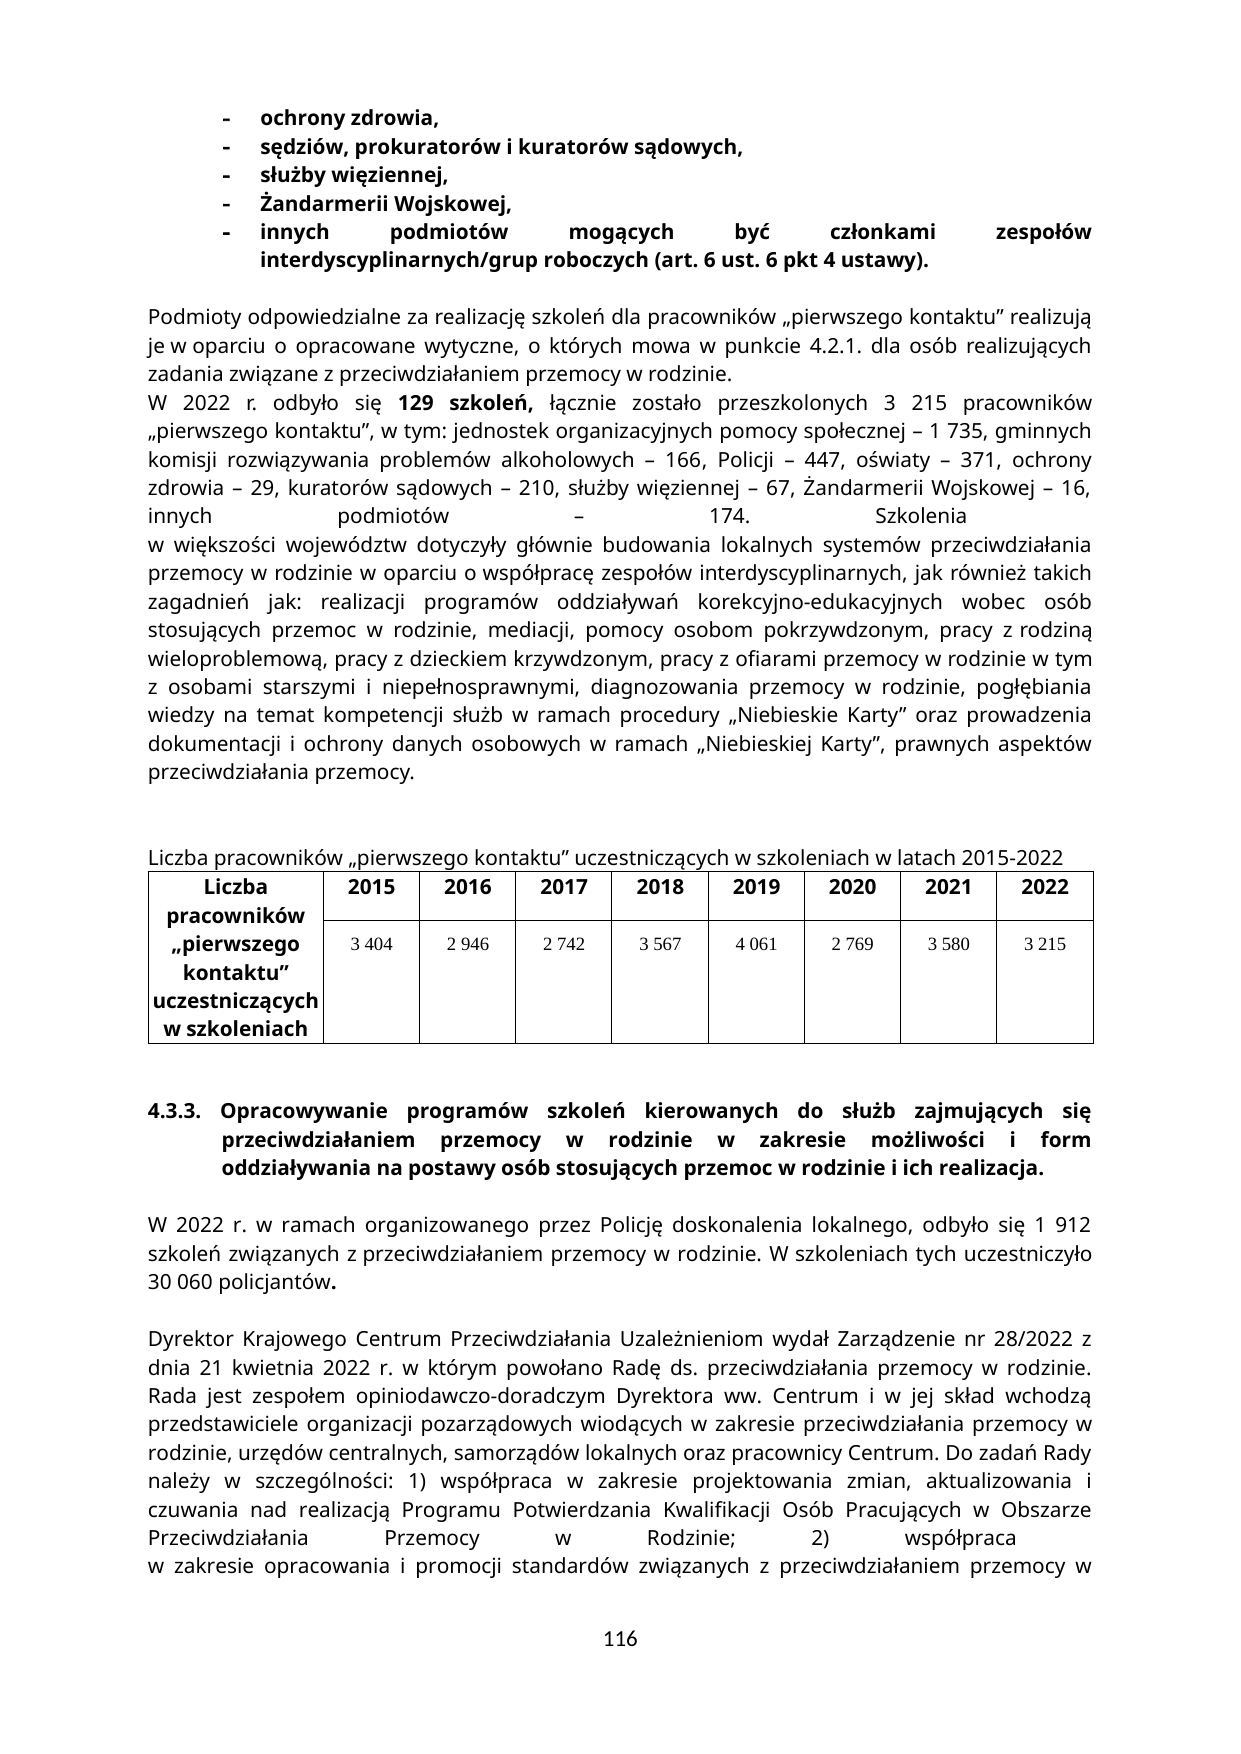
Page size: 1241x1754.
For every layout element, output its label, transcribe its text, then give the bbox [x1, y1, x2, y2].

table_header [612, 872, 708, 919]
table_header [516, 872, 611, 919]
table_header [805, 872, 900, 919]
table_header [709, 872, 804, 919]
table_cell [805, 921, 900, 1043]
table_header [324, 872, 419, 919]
text W 2022 r. odbyło się 129 szkoleń, łącznie zostało przeszkolonych 3 215 pracowników „pierwszego kontaktu”, w tym: jednostek organizacyjnych pomocy społecznej – 1 735, gminnych komisji rozwiązywania problemów alkoholowych – 166, Policji – 447, oświaty – 371, ochrony zdrowia – 29, kuratorów sądowych – 210, służby więziennej – 67, Żandarmerii Wojskowej – 16, innych podmiotów – 174. Szkolenia w większości województw dotyczyły głównie budowania lokalnych systemów przeciwdziałania przemocy w rodzinie w oparciu o współpracę zespołów interdyscyplinarnych, jak również takich zagadnień jak: realizacji programów oddziaływań korekcyjno-edukacyjnych wobec osób stosujących przemoc w rodzinie, mediacji, pomocy osobom pokrzywdzonym, pracy z rodziną wieloproblemową, pracy z dzieckiem krzywdzonym, pracy z ofiarami przemocy w rodzinie w tym z osobami starszymi i niepełnosprawnymi, diagnozowania przemocy w rodzinie, pogłębiania wiedzy na temat kompetencji służb w ramach procedury „Niebieskie Karty” oraz prowadzenia dokumentacji i ochrony danych osobowych w ramach „Niebieskiej Karty”, prawnych aspektów przeciwdziałania przemocy. [148, 388, 1093, 786]
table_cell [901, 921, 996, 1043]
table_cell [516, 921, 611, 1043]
text Podmioty odpowiedzialne za realizację szkoleń dla pracowników „pierwszego kontaktu” realizują je w oparciu o opracowane wytyczne, o których mowa w punkcie 4.2.1. dla osób realizujących zadania związane z przeciwdziałaniem przemocy w rodzinie. [148, 302, 1093, 388]
list sędziów, prokuratorów i kuratorów sądowych, [223, 132, 1093, 160]
text 4.3.3. Opracowywanie programów szkoleń kierowanych do służb zajmujących się przeciwdziałaniem przemocy w rodzinie w zakresie możliwości i form oddziaływania na postawy osób stosujących przemoc w rodzinie i ich realizacja. [148, 1097, 1093, 1182]
list ochrony zdrowia, [223, 103, 1093, 132]
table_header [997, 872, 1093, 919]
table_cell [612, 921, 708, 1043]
list innych podmiotów mogących być członkami zespołów interdyscyplinarnych/grup roboczych (art. 6 ust. 6 pkt 4 ustawy). [223, 217, 1093, 274]
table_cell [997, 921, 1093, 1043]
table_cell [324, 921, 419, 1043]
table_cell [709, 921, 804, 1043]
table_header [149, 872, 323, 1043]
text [148, 1324, 1093, 1580]
list służby więziennej, [223, 160, 1093, 189]
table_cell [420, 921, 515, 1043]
list Liczba pracowników „pierwszego kontaktu” uczestniczących w szkoleniach w latach 2015-2022 [148, 843, 1093, 871]
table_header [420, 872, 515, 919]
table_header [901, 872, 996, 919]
list Żandarmerii Wojskowej, [223, 189, 1093, 217]
text W 2022 r. w ramach organizowanego przez Policję doskonalenia lokalnego, odbyło się 1 912 szkoleń związanych z przeciwdziałaniem przemocy w rodzinie. W szkoleniach tych uczestniczyło 30 060 policjantów. [148, 1210, 1093, 1296]
